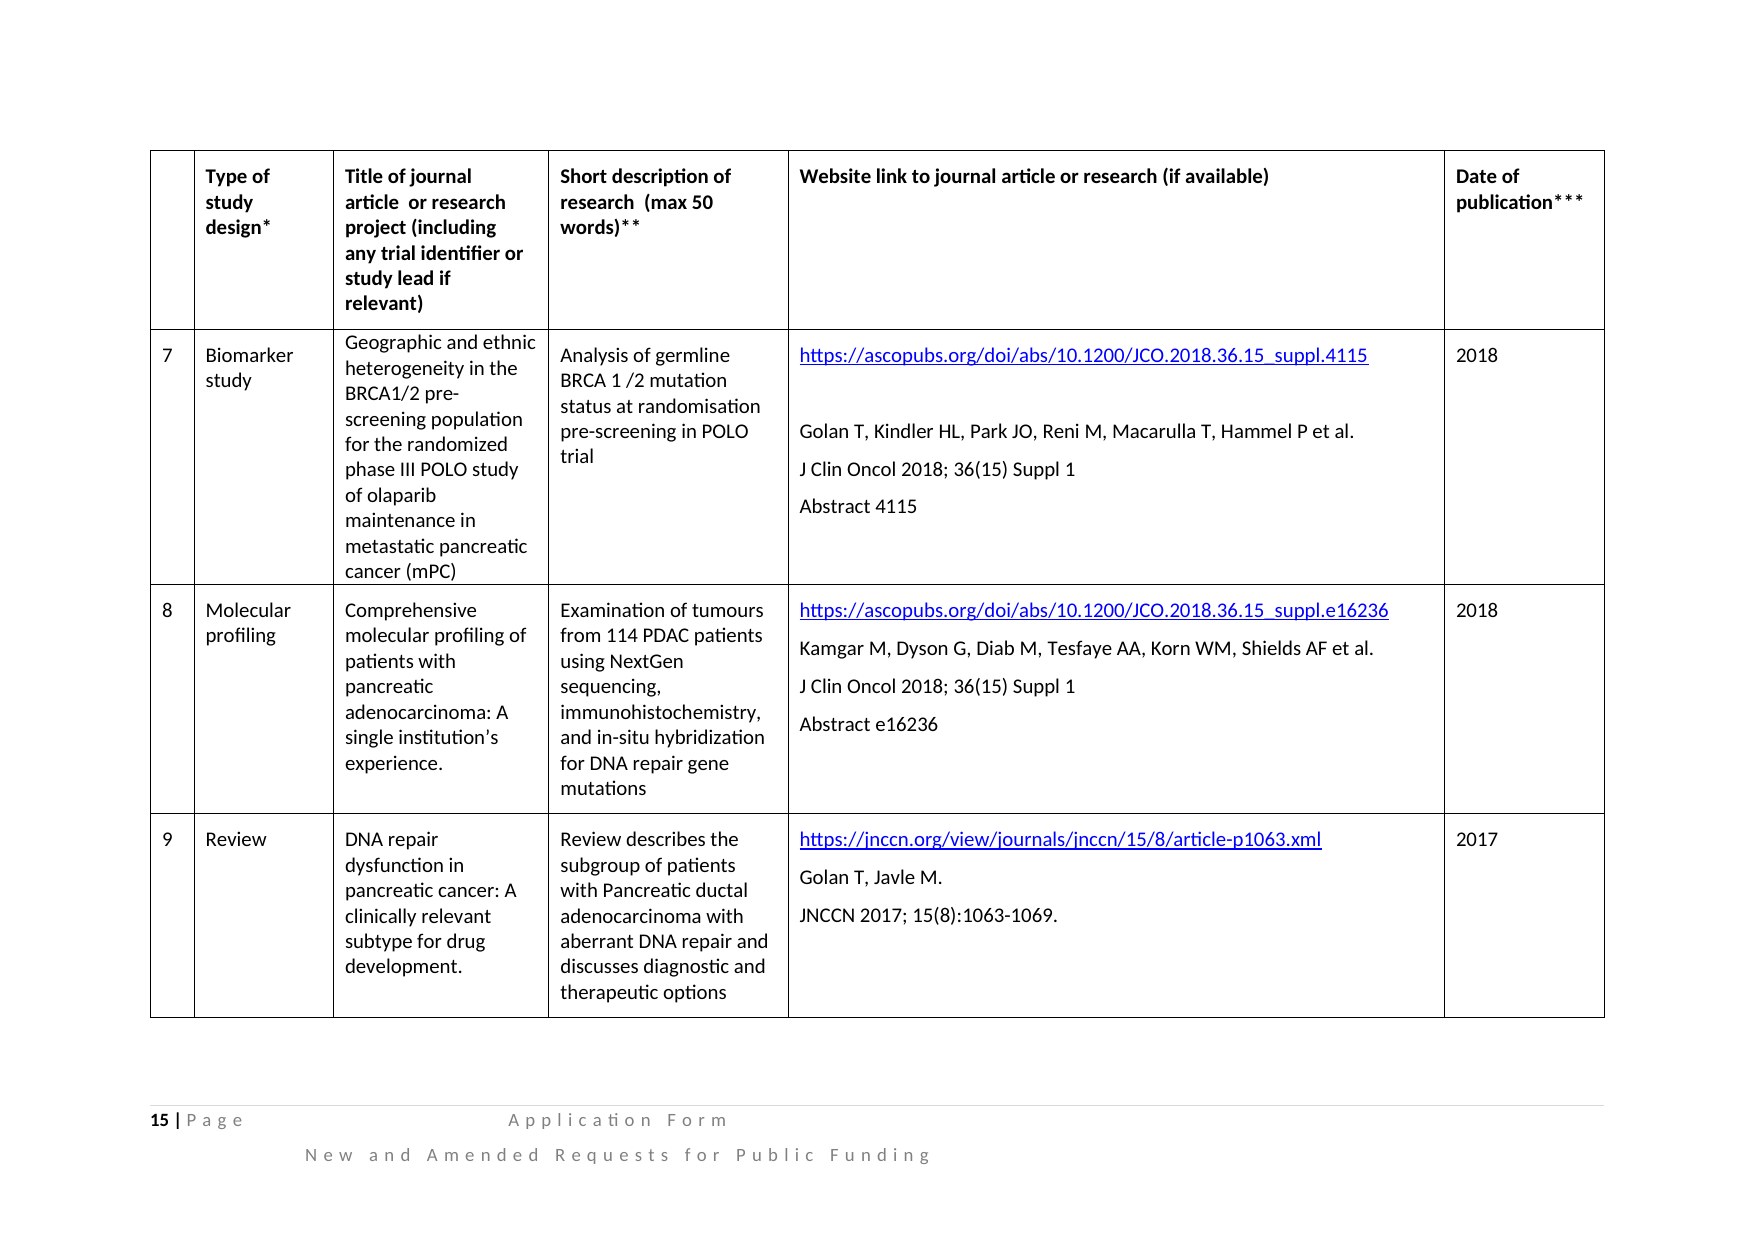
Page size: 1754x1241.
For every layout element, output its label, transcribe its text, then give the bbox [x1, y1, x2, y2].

table_cell Examination of tumours from 114 PDAC patients using NextGen sequencing, immunohistochemistry, and in-situ hybridization for DNA repair gene mutations [549, 585, 788, 813]
table_header [151, 151, 194, 328]
table_cell 8 [151, 585, 194, 813]
table_cell Review describes the subgroup of patients with Pancreatic ductal adenocarcinoma with aberrant DNA repair and discusses diagnostic and therapeutic options [549, 814, 788, 1017]
table_cell https://ascopubs.org/doi/abs/10.1200/JCO.2018.36.15_suppl.4115 Golan T, Kindler HL, Park JO, Reni M, Macarulla T, Hammel P et al. J Clin Oncol 2018; 36(15) Suppl 1 Abstract 4115 [789, 330, 1444, 584]
table_cell 2018 [1445, 330, 1604, 584]
table_cell Comprehensive molecular profiling of patients with pancreatic adenocarcinoma: A single institution’s experience. [334, 585, 548, 813]
table_cell Biomarker study [195, 330, 333, 584]
table_header Title of journal article or research project (including any trial identifier or study lead if relevant) [334, 151, 548, 328]
table_cell 7 [151, 330, 194, 584]
table_cell Molecular profiling [195, 585, 333, 813]
table_header Website link to journal article or research (if available) [789, 151, 1444, 328]
table_header Short description of research (max 50 words)** [549, 151, 788, 328]
table_header Date of publication*** [1445, 151, 1604, 328]
table_cell Geographic and ethnic heterogeneity in the BRCA1/2 pre-screening population for the randomized phase III POLO study of olaparib maintenance in metastatic pancreatic cancer (mPC) [334, 330, 548, 584]
table_cell https://ascopubs.org/doi/abs/10.1200/JCO.2018.36.15_suppl.e16236 Kamgar M, Dyson G, Diab M, Tesfaye AA, Korn WM, Shields AF et al. J Clin Oncol 2018; 36(15) Suppl 1 Abstract e16236 [789, 585, 1444, 813]
table_cell Analysis of germline BRCA 1 /2 mutation status at randomisation pre-screening in POLO trial [549, 330, 788, 584]
table_cell 9 [151, 814, 194, 1017]
table_cell DNA repair dysfunction in pancreatic cancer: A clinically relevant subtype for drug development. [334, 814, 548, 1017]
table_cell https://jnccn.org/view/journals/jnccn/15/8/article-p1063.xml Golan T, Javle M. JNCCN 2017; 15(8):1063-1069. [789, 814, 1444, 1017]
table_cell 2017 [1445, 814, 1604, 1017]
table_header Type of study design* [195, 151, 333, 328]
table_cell 2018 [1445, 585, 1604, 813]
table_cell Review [195, 814, 333, 1017]
